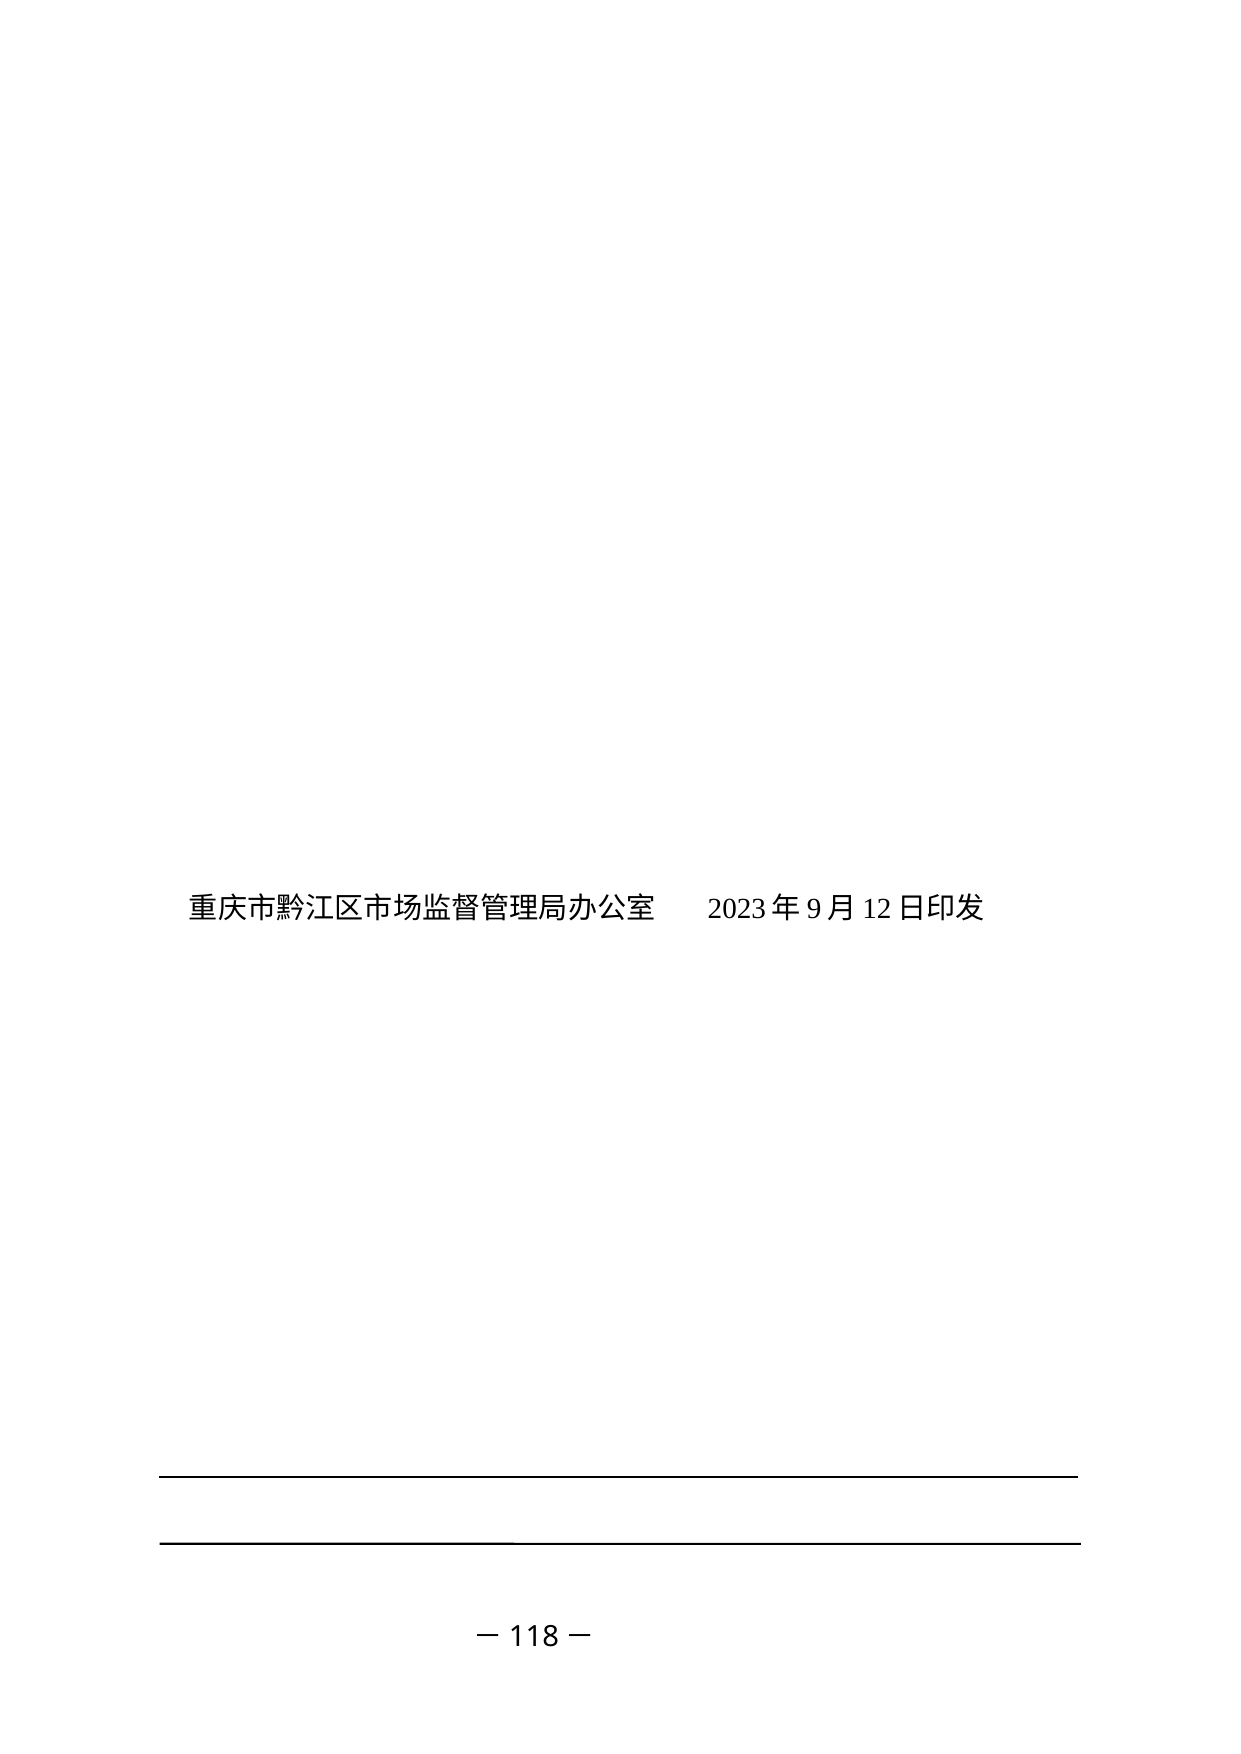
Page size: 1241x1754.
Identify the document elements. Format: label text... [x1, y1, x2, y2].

text 重庆市黔江区市场监督管理局办公室 2023年9月12日印发 [159, 883, 1084, 929]
